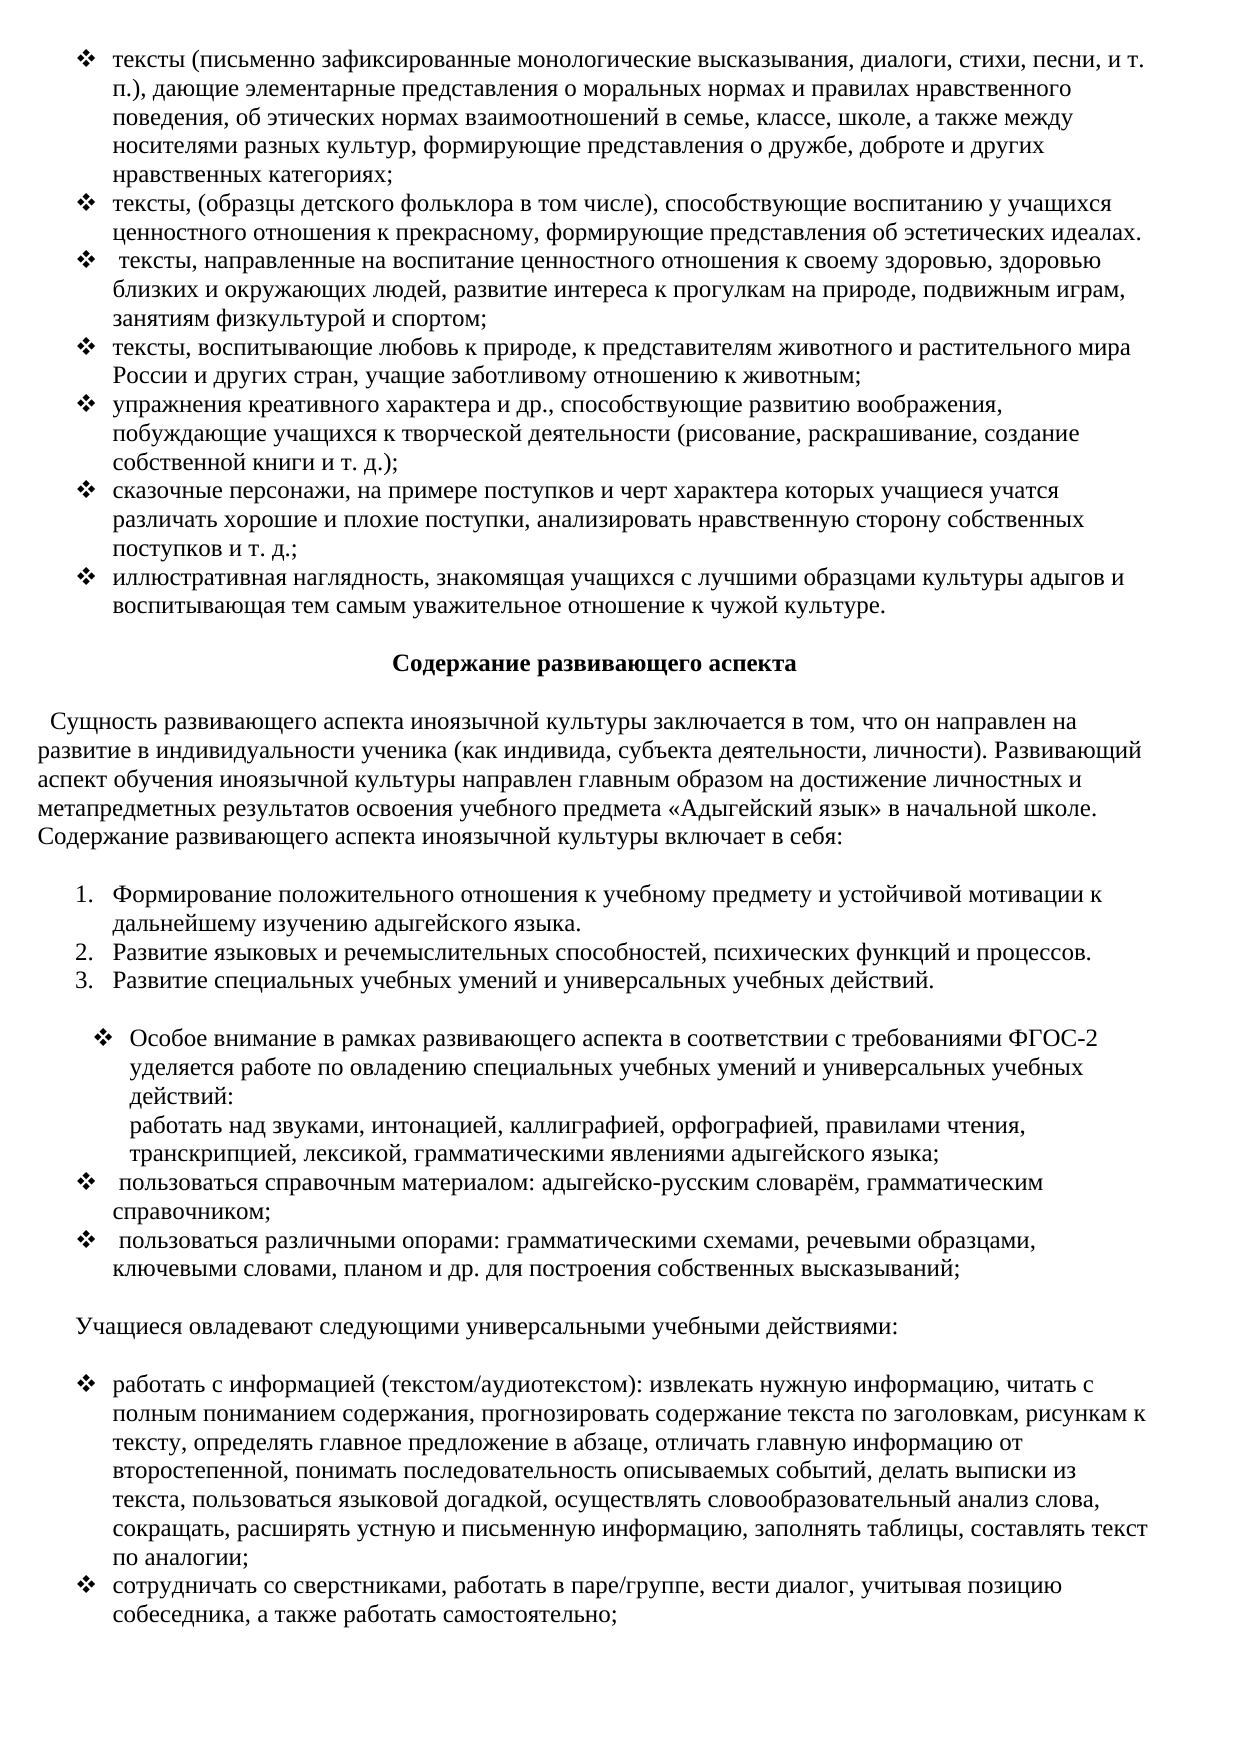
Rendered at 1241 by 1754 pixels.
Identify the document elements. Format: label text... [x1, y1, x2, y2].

list работать с информацией (текстом/аудиотекстом): извлекать нужную информацию, читать с полным пониманием содержания, прогнозировать содержание текста по заголовкам, рисункам к тексту, определять главное предложение в абзаце, отличать главную информацию от второстепенной, понимать последовательность описываемых событий, делать выписки из текста, пользоваться языковой догадкой, осуществлять словообразовательный анализ слова, сокращать, расширять устную и письменную информацию, заполнять таблицы, составлять текст по аналогии; [75, 1369, 1152, 1571]
list упражнения креативного характера и др., способствующие развитию воображения, побуждающие учащихся к творческой деятельности (рисование, раскрашивание, создание собственной книги и т. д.); [75, 389, 1152, 476]
list сотрудничать со сверстниками, работать в паре/группе, вести диалог, учитывая позицию собеседника, а также работать самостоятельно; [75, 1571, 1152, 1628]
text Учащиеся овладевают следующими универсальными учебными действиями: [37, 1311, 1152, 1340]
list Формирование положительного отношения к учебному предмету и устойчивой мотивации к дальнейшему изучению адыгейского языка. [75, 879, 1152, 937]
list Развитие языковых и речемыслительных способностей, психических функций и процессов. [75, 937, 1152, 966]
list Особое внимание в рамках развивающего аспекта в соответствии с требованиями ФГОС-2 уделяется работе по овладению специальных учебных умений и универсальных учебных действий: работать над звуками, интонацией, каллиграфией, орфографией, правилами чтения, транскрипцией, лексикой, грамматическими явлениями адыгейского языка; [92, 1023, 1152, 1167]
list сказочные персонажи, на примере поступков и черт характера которых учащиеся учатся различать хорошие и плохие поступки, анализировать нравственную сторону собственных поступков и т. д.; [75, 476, 1152, 562]
list тексты, направленные на воспитание ценностного отношения к своему здоровью, здоровью близких и окружающих людей, развитие интереса к прогулкам на природе, подвижным играм, занятиям физкультурой и спортом; [75, 246, 1152, 332]
list иллюстративная наглядность, знакомящая учащихся с лучшими образцами культуры адыгов и воспитывающая тем самым уважительное отношение к чужой культуре. [75, 562, 1152, 619]
list пользоваться справочным материалом: адыгейско-русским словарём, грамматическим справочником; [75, 1167, 1152, 1225]
text Сущность развивающего аспекта иноязычной культуры заключается в том, что он направлен на развитие в индивидуальности ученика (как индивида, субъекта деятельности, личности). Развивающий аспект обучения иноязычной культуры направлен главным образом на достижение личностных и метапредметных результатов освоения учебного предмета «Адыгейский язык» в начальной школе. Содержание развивающего аспекта иноязычной культуры включает в себя: [37, 706, 1152, 850]
list пользоваться различными опорами: грамматическими схемами, речевыми образцами, ключевыми словами, планом и др. для построения собственных высказываний; [75, 1225, 1152, 1282]
list тексты, воспитывающие любовь к природе, к представителям животного и растительного мира России и других стран, учащие заботливому отношению к животным; [75, 332, 1152, 389]
text Содержание развивающего аспекта [37, 648, 1152, 677]
list тексты, (образцы детского фольклора в том числе), способствующие воспитанию у учащихся ценностного отношения к прекрасному, формирующие представления об эстетических идеалах. [75, 188, 1152, 246]
list тексты (письменно зафиксированные монологические высказывания, диалоги, стихи, песни, и т. п.), дающие элементарные представления о моральных нормах и правилах нравственного поведения, об этических нормах взаимоотношений в семье, классе, школе, а также между носителями разных культур, формирующие представления о дружбе, доброте и других нравственных категориях; [75, 44, 1152, 188]
list Развитие специальных учебных умений и универсальных учебных действий. [75, 966, 1152, 994]
